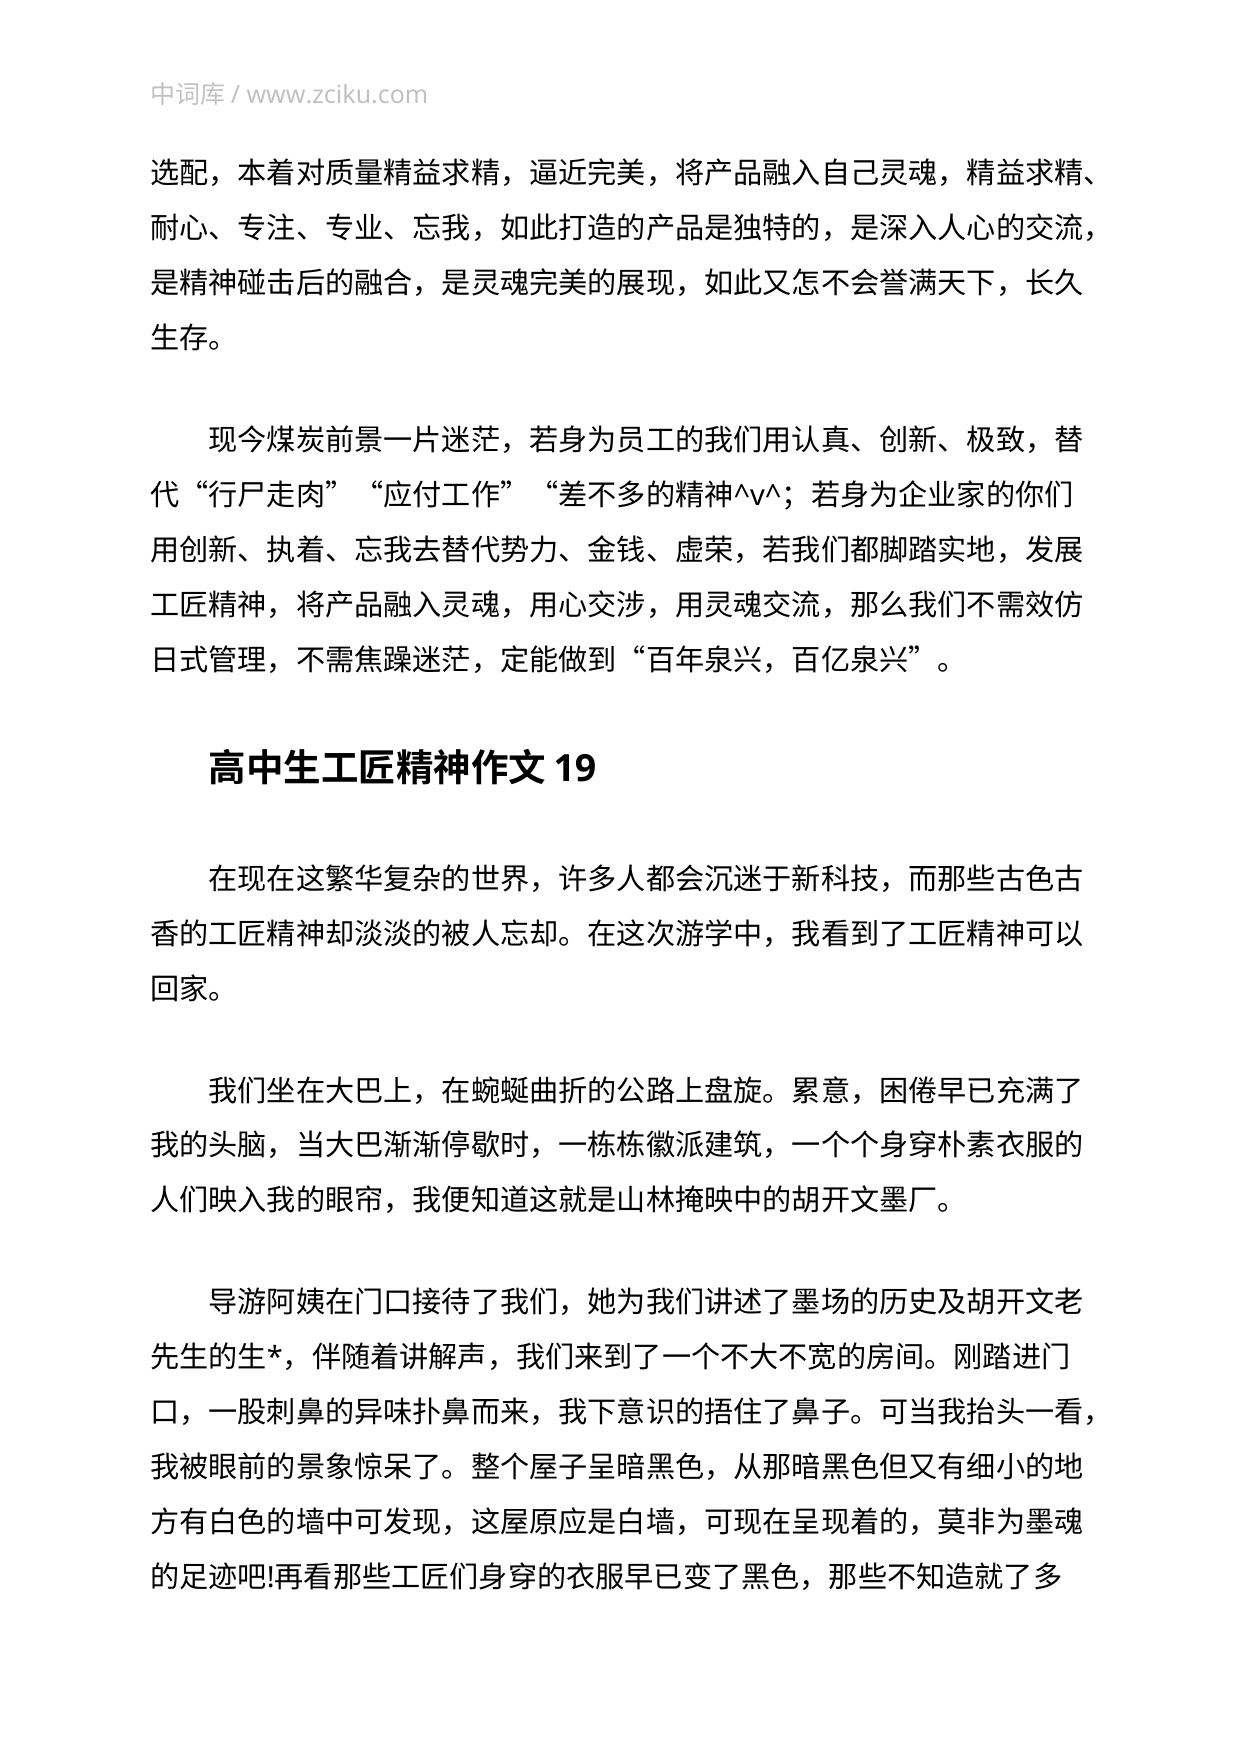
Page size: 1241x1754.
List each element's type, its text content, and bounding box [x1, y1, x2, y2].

text 高中生工匠精神作文19 [150, 738, 1090, 792]
text 我们坐在大巴上，在蜿蜒曲折的公路上盘旋。累意，困倦早已充满了我的头脑，当大巴渐渐停歇时，一栋栋徽派建筑，一个个身穿朴素衣服的人们映入我的眼帘，我便知道这就是山林掩映中的胡开文墨厂。 [150, 1067, 1090, 1219]
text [150, 1279, 1090, 1596]
text 在现在这繁华复杂的世界，许多人都会沉迷于新科技，而那些古色古香的工匠精神却淡淡的被人忘却。在这次游学中，我看到了工匠精神可以回家。 [150, 856, 1090, 1008]
text 现今煤炭前景一片迷茫，若身为员工的我们用认真、创新、极致，替代“行尸走肉”“应付工作”“差不多的精神^v^；若身为企业家的你们用创新、执着、忘我去替代势力、金钱、虚荣，若我们都脚踏实地，发展工匠精神，将产品融入灵魂，用心交涉，用灵魂交流，那么我们不需效仿日式管理，不需焦躁迷茫，定能做到“百年泉兴，百亿泉兴”。 [150, 416, 1090, 678]
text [150, 150, 1090, 357]
